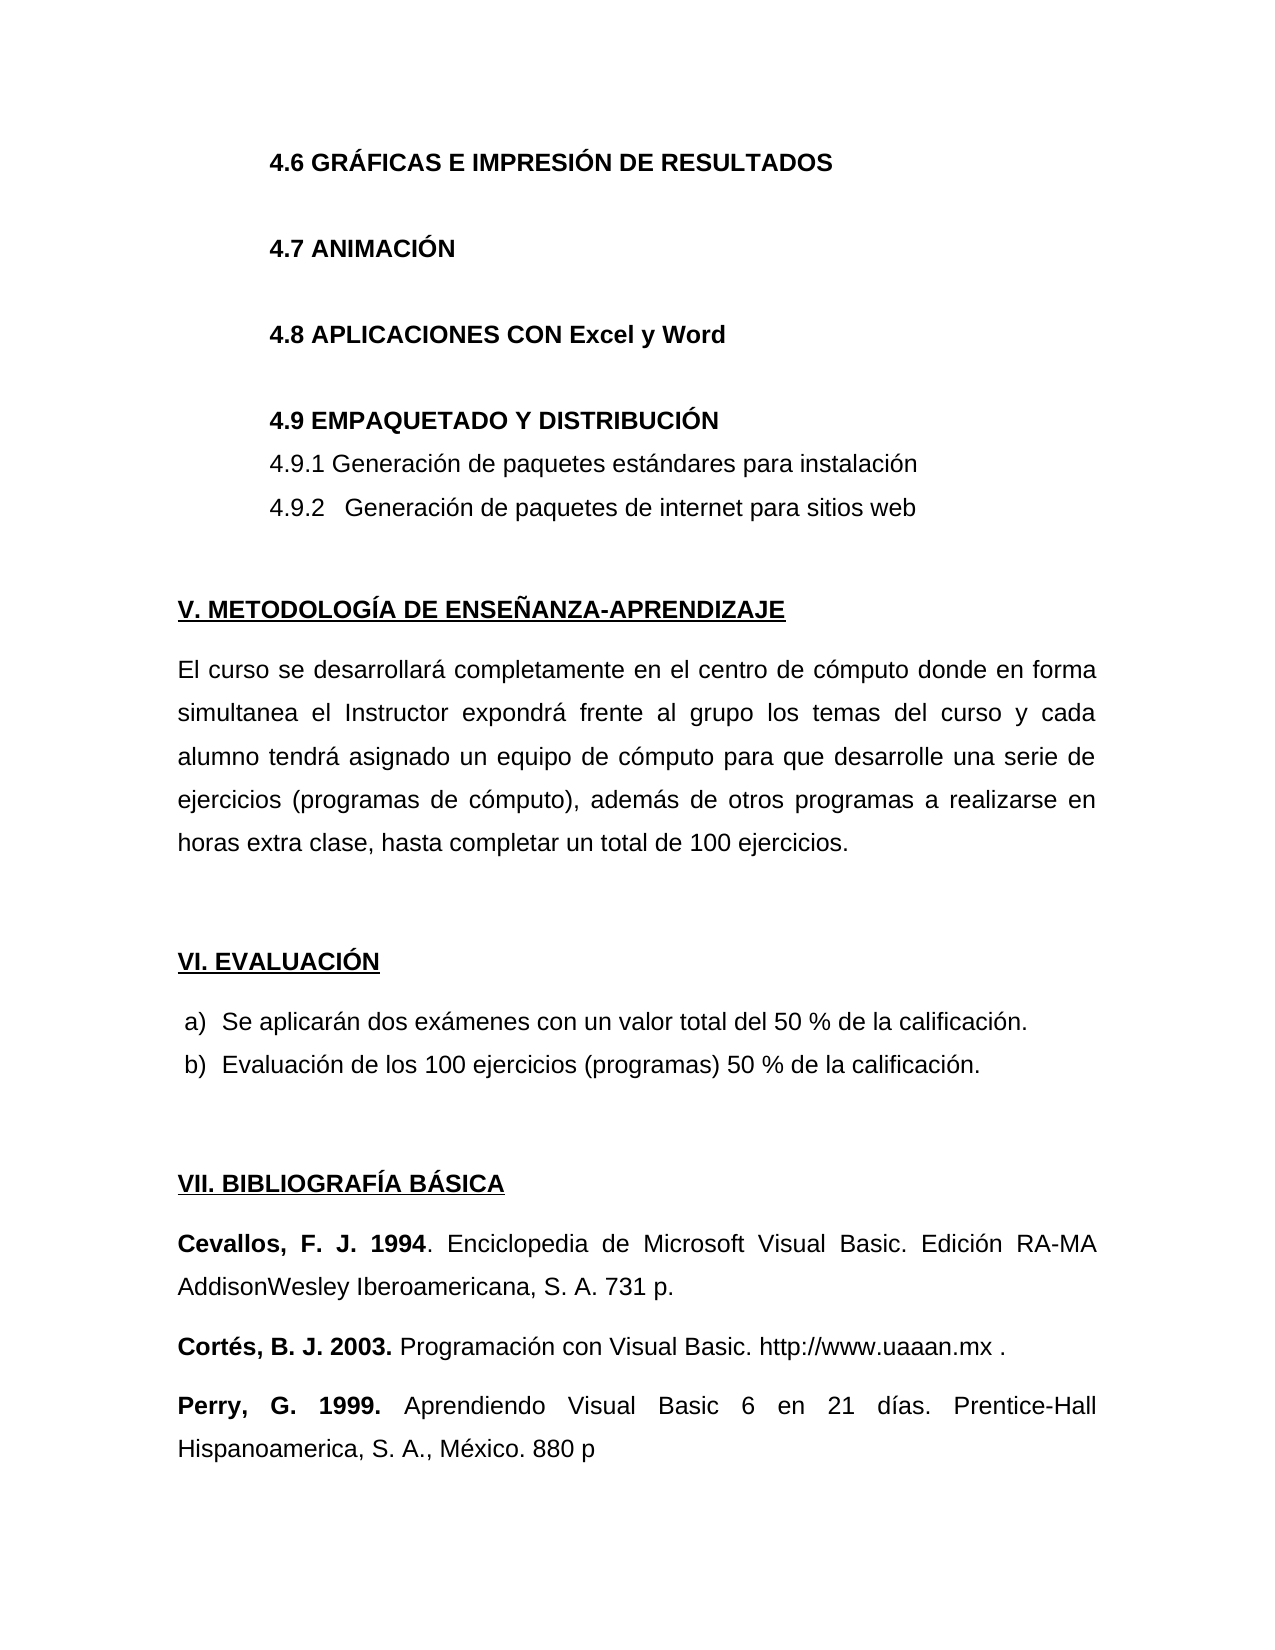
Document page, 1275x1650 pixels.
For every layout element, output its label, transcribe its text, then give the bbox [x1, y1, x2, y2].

text Perry, G. 1999. Aprendiendo Visual Basic 6 en 21 días. Prentice-Hall Hispanoamerica, S. A., México. 880 p [177, 1391, 1098, 1463]
text V. METODOLOGÍA DE ENSEÑANZA-APRENDIZAJE [177, 596, 1098, 624]
list Se aplicarán dos exámenes con un valor total del 50 % de la calificación. [184, 1007, 1098, 1036]
list 4.6 GRÁFICAS E IMPRESIÓN DE RESULTADOS [269, 148, 1098, 176]
text VII. BIBLIOGRAFÍA BÁSICA [177, 1169, 1098, 1197]
list 4.8 APLICACIONES CON Excel y Word [269, 320, 1098, 349]
list 4.9.1 Generación de paquetes estándares para instalación [269, 449, 1098, 478]
list 4.7 ANIMACIÓN [269, 234, 1098, 263]
text Cevallos, F. J. 1994. Enciclopedia de Microsoft Visual Basic. Edición RA-MA AddisonWesley Iberoamericana, S. A. 731 p. [177, 1228, 1098, 1300]
text Cortés, B. J. 2003. Programación con Visual Basic. http://www.uaaan.mx . [177, 1331, 1098, 1360]
list 4.9 EMPAQUETADO Y DISTRIBUCIÓN [269, 406, 1098, 435]
text El curso se desarrollará completamente en el centro de cómputo donde en forma simultanea el Instructor expondrá frente al grupo los temas del curso y cada alumno tendrá asignado un equipo de cómputo para que desarrolle una serie de ejercicios (programas de cómputo), además de otros programas a realizarse en horas extra clase, hasta completar un total de 100 ejercicios. [177, 655, 1098, 857]
text VI. EVALUACIÓN [177, 947, 1098, 976]
list Evaluación de los 100 ejercicios (programas) 50 % de la calificación. [184, 1050, 1098, 1079]
list Generación de paquetes de internet para sitios web [269, 493, 1098, 521]
